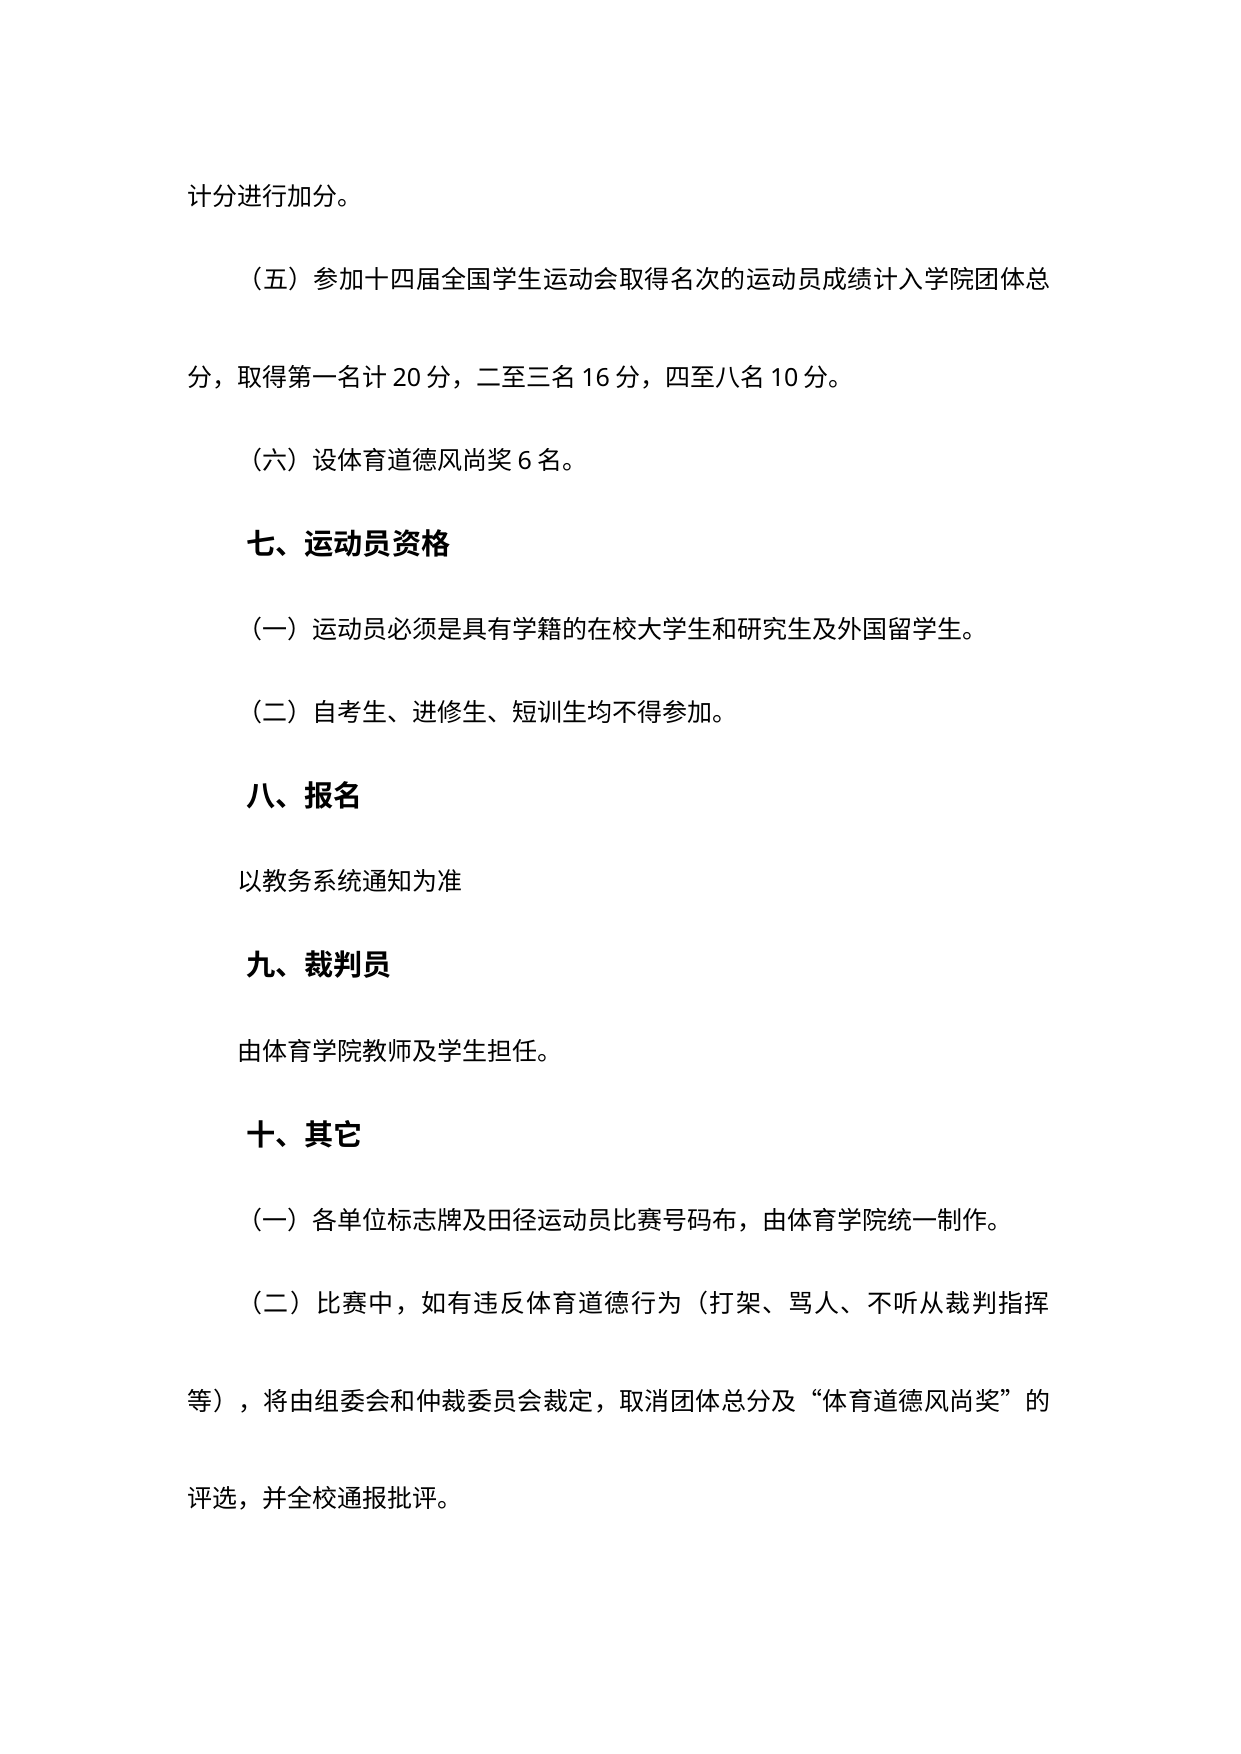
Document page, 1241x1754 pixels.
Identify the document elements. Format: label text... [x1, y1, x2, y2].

text 以教务系统通知为准 [187, 847, 1053, 912]
text 九、裁判员 [187, 931, 1053, 996]
text （六）设体育道德风尚奖6名。 [187, 426, 1053, 491]
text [187, 162, 1053, 227]
text （二）比赛中，如有违反体育道德行为（打架、骂人、不听从裁判指挥等），将由组委会和仲裁委员会裁定，取消团体总分及“体育道德风尚奖”的评选，并全校通报批评。 [187, 1269, 1053, 1529]
list 自考生、进修生、短训生均不得参加。 [187, 678, 1053, 743]
text 七、运动员资格 [187, 509, 1053, 574]
text （五）参加十四届全国学生运动会取得名次的运动员成绩计入学院团体总分，取得第一名计20分，二至三名16分，四至八名10分。 [187, 245, 1053, 408]
list 运动员必须是具有学籍的在校大学生和研究生及外国留学生。 [187, 595, 1053, 660]
text 由体育学院教师及学生担任。 [187, 1017, 1053, 1082]
text 八、报名 [187, 761, 1053, 826]
list （一）各单位标志牌及田径运动员比赛号码布，由体育学院统一制作。 [187, 1186, 1053, 1251]
text 十、其它 [187, 1100, 1053, 1165]
